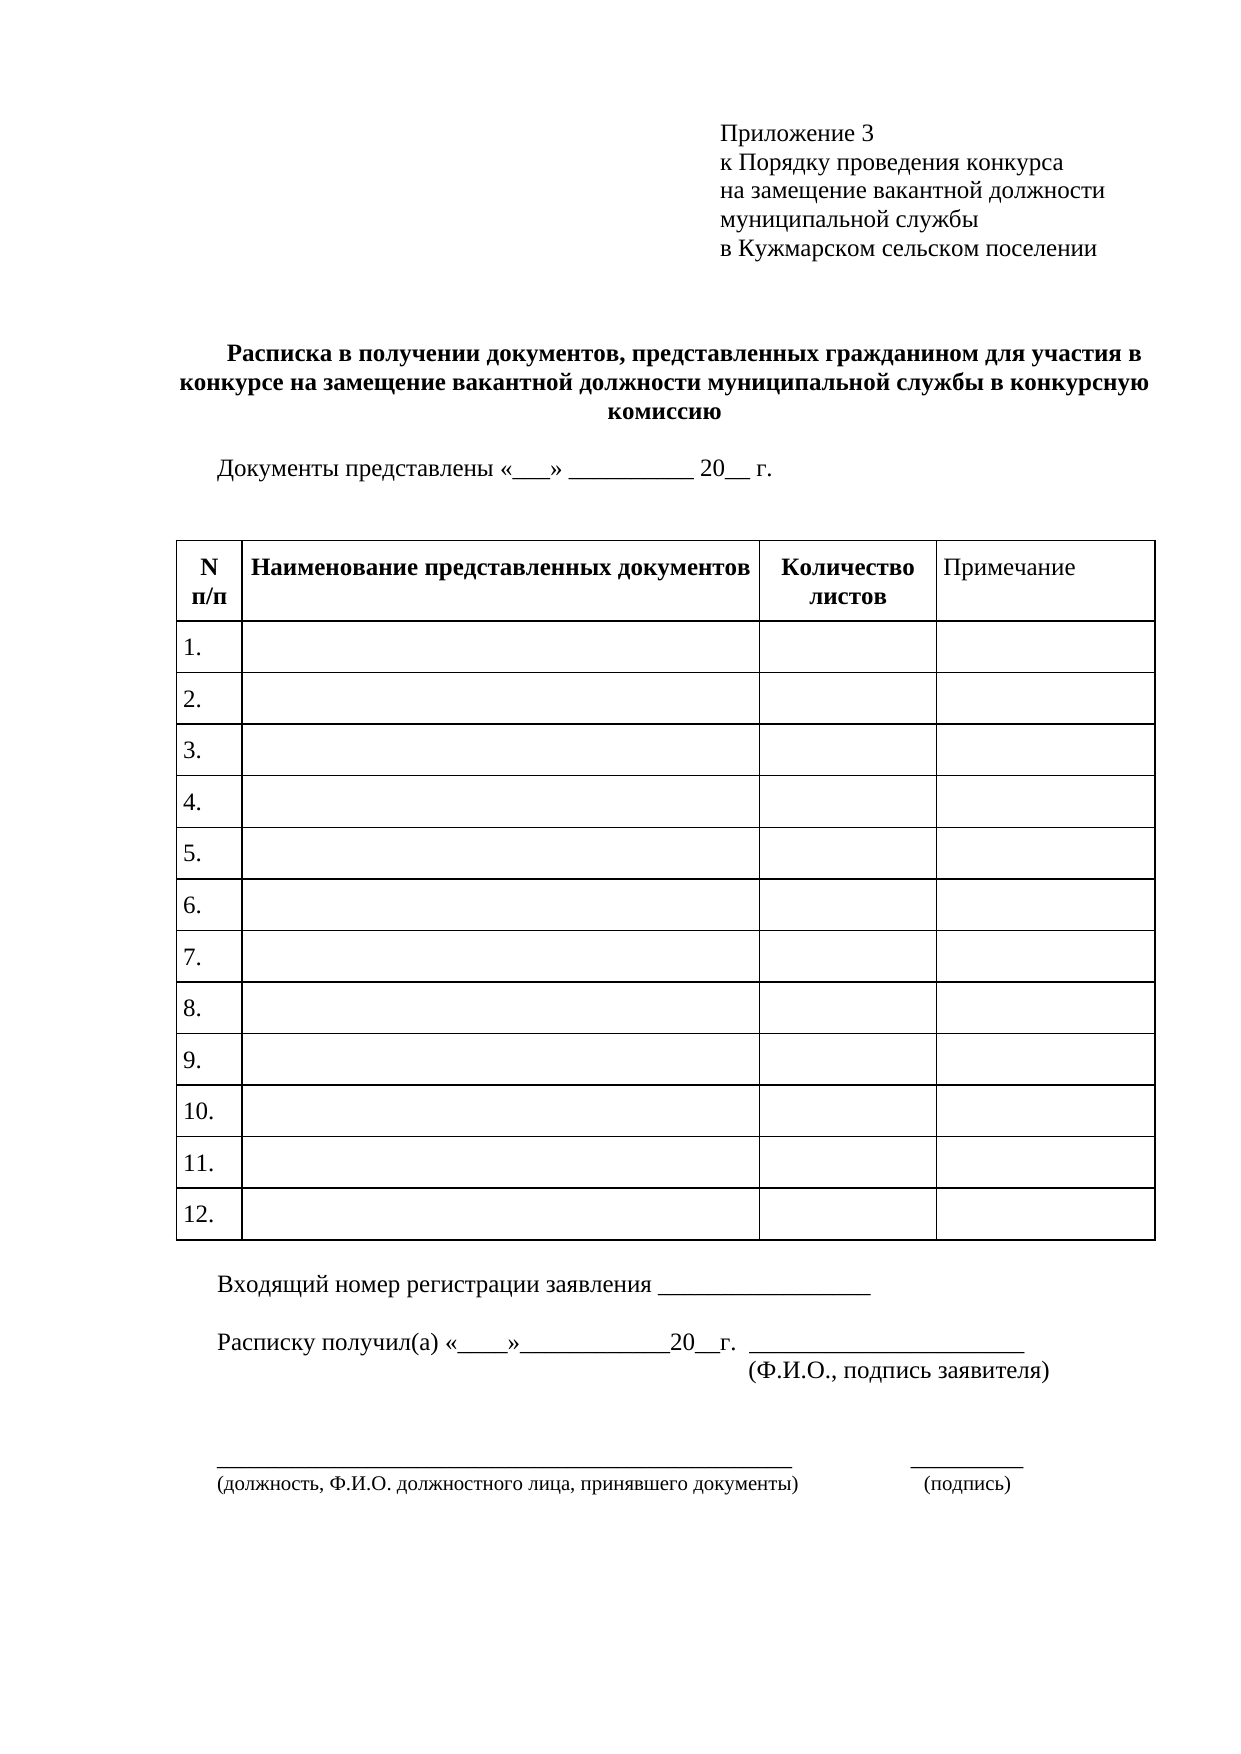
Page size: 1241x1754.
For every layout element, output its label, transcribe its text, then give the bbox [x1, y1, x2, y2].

table_cell [243, 776, 759, 826]
table_cell [243, 880, 759, 929]
table_cell [760, 1137, 936, 1187]
text ______________________________________________ _________ [177, 1442, 1152, 1470]
table_cell [243, 1034, 759, 1084]
table_cell [937, 1086, 1154, 1136]
table_cell [243, 983, 759, 1033]
text (должность, Ф.И.О. должностного лица, принявшего документы) (подпись) [177, 1470, 1152, 1494]
table_cell [937, 1137, 1154, 1187]
table_cell [937, 931, 1154, 981]
table_cell [760, 1086, 936, 1136]
table_cell [243, 1137, 759, 1187]
text Документы представлены «___» __________ 20__ г. [177, 453, 1152, 482]
table_header Наименование представленных документов [243, 541, 759, 620]
table_cell [760, 880, 936, 929]
table_cell [760, 776, 936, 826]
table_cell [243, 725, 759, 775]
table_cell [760, 673, 936, 723]
table_cell [937, 828, 1154, 878]
table_header Количество листов [760, 541, 936, 620]
table_cell [243, 1086, 759, 1136]
table_cell 9. [177, 1034, 241, 1084]
text Входящий номер регистрации заявления _________________ [177, 1269, 1152, 1298]
table_cell [760, 622, 936, 672]
table_cell [243, 622, 759, 672]
table_cell 2. [177, 673, 241, 723]
table_cell 8. [177, 983, 241, 1033]
table_cell [937, 1189, 1154, 1239]
text Расписку получил(а) «____»____________20__г. ______________________ [177, 1327, 1152, 1355]
table_cell [760, 1034, 936, 1084]
table_cell 3. [177, 725, 241, 775]
table_cell 7. [177, 931, 241, 981]
table_cell [760, 931, 936, 981]
table_header Приложение 3 к Порядку проведения конкурса на замещение вакантной должности муниципальной службы в Кужмарском сельском поселении [709, 118, 1163, 262]
table_cell [937, 776, 1154, 826]
text Расписка в получении документов, представленных гражданином для участия в конкурсе на замещение вакантной должности муниципальной службы в конкурсную комиссию [177, 338, 1152, 425]
table_cell [243, 828, 759, 878]
table_cell 4. [177, 776, 241, 826]
table_cell [760, 725, 936, 775]
table_cell 12. [177, 1189, 241, 1239]
table_cell 11. [177, 1137, 241, 1187]
table_cell [760, 828, 936, 878]
table_cell [937, 1034, 1154, 1084]
table_cell 6. [177, 880, 241, 929]
table_cell [760, 1189, 936, 1239]
table_cell [937, 725, 1154, 775]
table_cell 1. [177, 622, 241, 672]
table_header N п/п [177, 541, 241, 620]
table_cell [937, 673, 1154, 723]
table_cell [937, 622, 1154, 672]
table_header Примечание [937, 541, 1154, 620]
table_cell [243, 931, 759, 981]
text (Ф.И.О., подпись заявителя) [177, 1355, 1152, 1384]
table_cell [760, 983, 936, 1033]
table_cell 10. [177, 1086, 241, 1136]
table_cell 5. [177, 828, 241, 878]
table_cell [243, 1189, 759, 1239]
table_cell [937, 983, 1154, 1033]
table_cell [937, 880, 1154, 929]
table_cell [243, 673, 759, 723]
